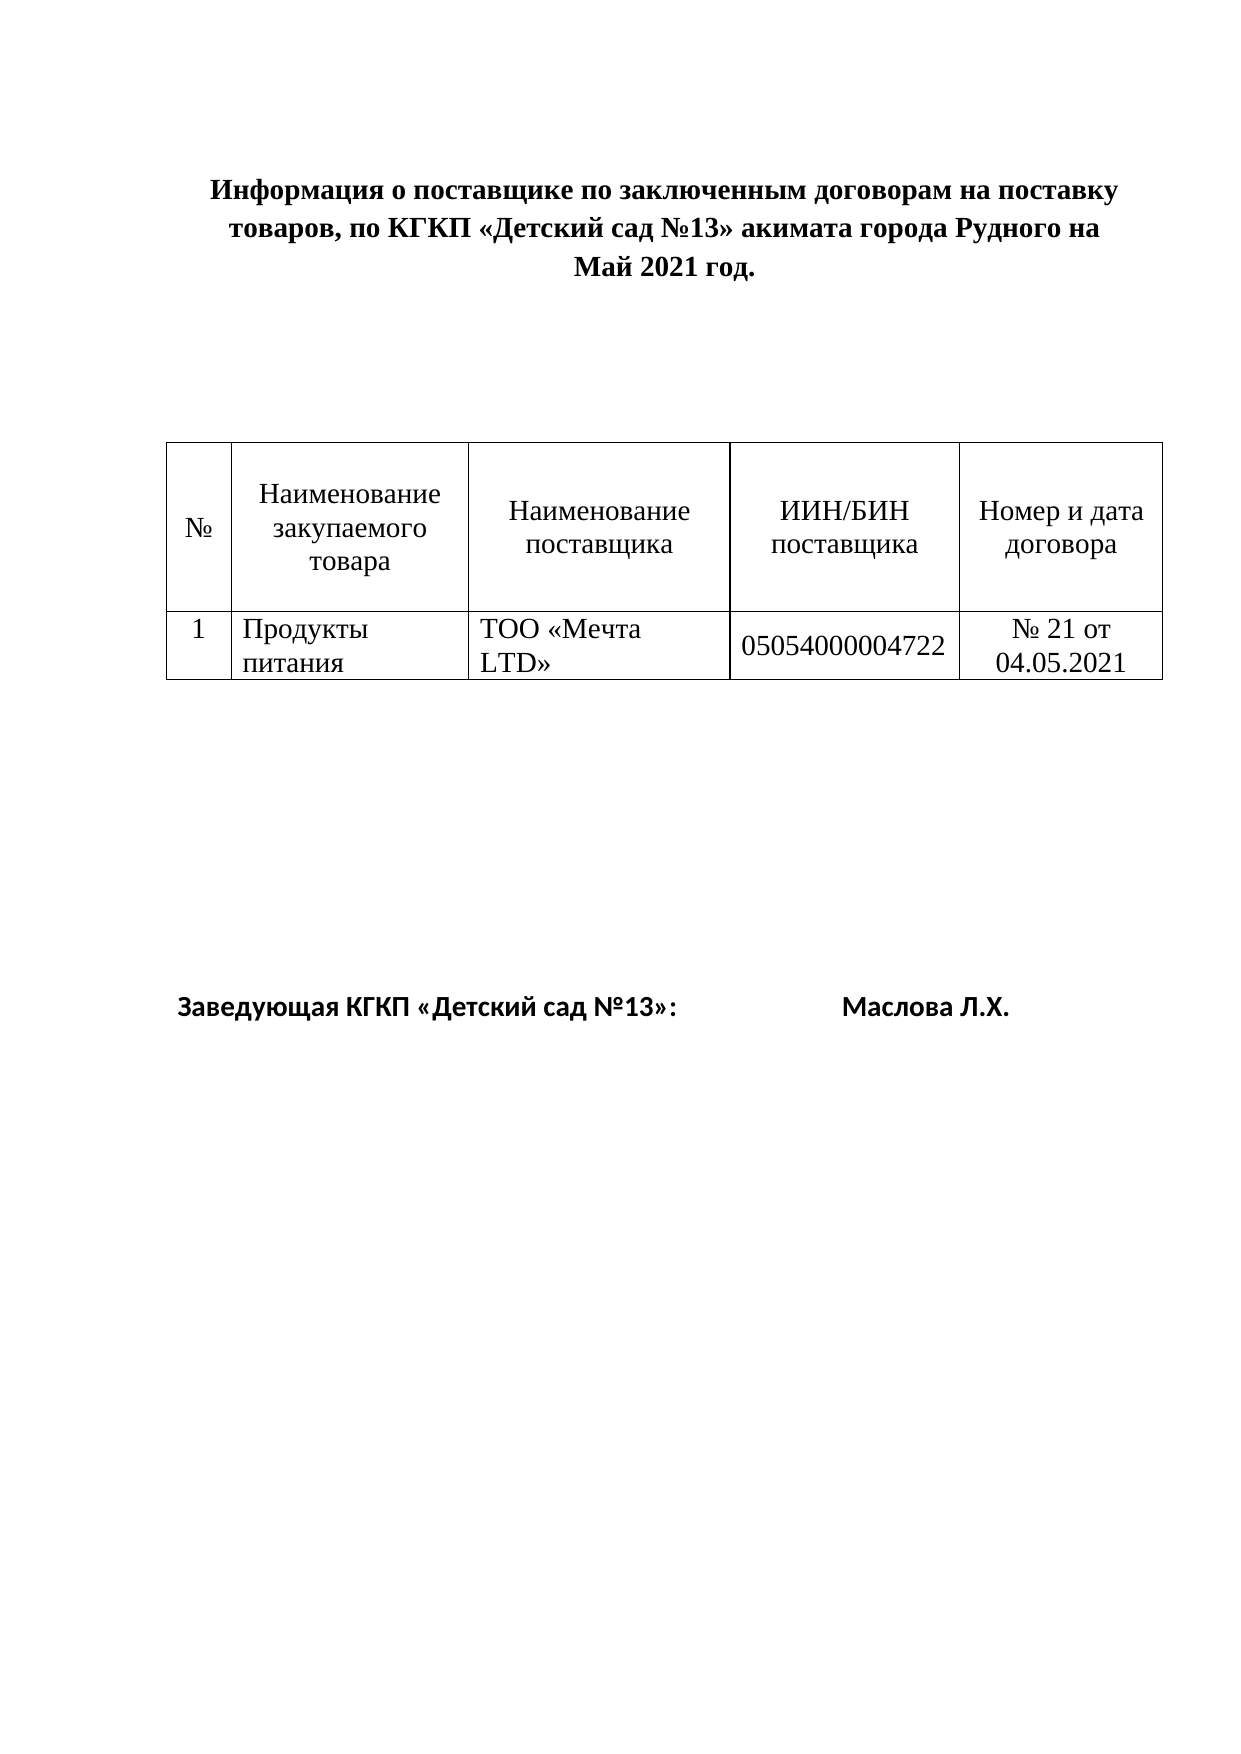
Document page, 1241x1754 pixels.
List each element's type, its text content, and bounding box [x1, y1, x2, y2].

table_header Наименование закупаемого товара [232, 443, 468, 611]
table_cell 05054000004722 [731, 612, 959, 679]
table_header ИИН/БИН поставщика [731, 443, 959, 611]
table_header Наименование поставщика [469, 443, 729, 611]
table_cell ТОО «Мечта LTD» [469, 612, 729, 679]
table_header № [167, 443, 231, 611]
table_cell Продукты питания [232, 612, 468, 679]
text Информация о поставщике по заключенным договорам на поставку товаров, по КГКП «Детский сад №13» акимата города Рудного на [177, 172, 1152, 244]
table_cell 1 [167, 612, 231, 679]
text Заведующая КГКП «Детский сад №13»: Маслова Л.Х. [177, 988, 1152, 1024]
text Май 2021 год. [177, 249, 1152, 283]
table_cell № 21 от 04.05.2021 [960, 612, 1162, 679]
table_header Номер и дата договора [960, 443, 1162, 611]
